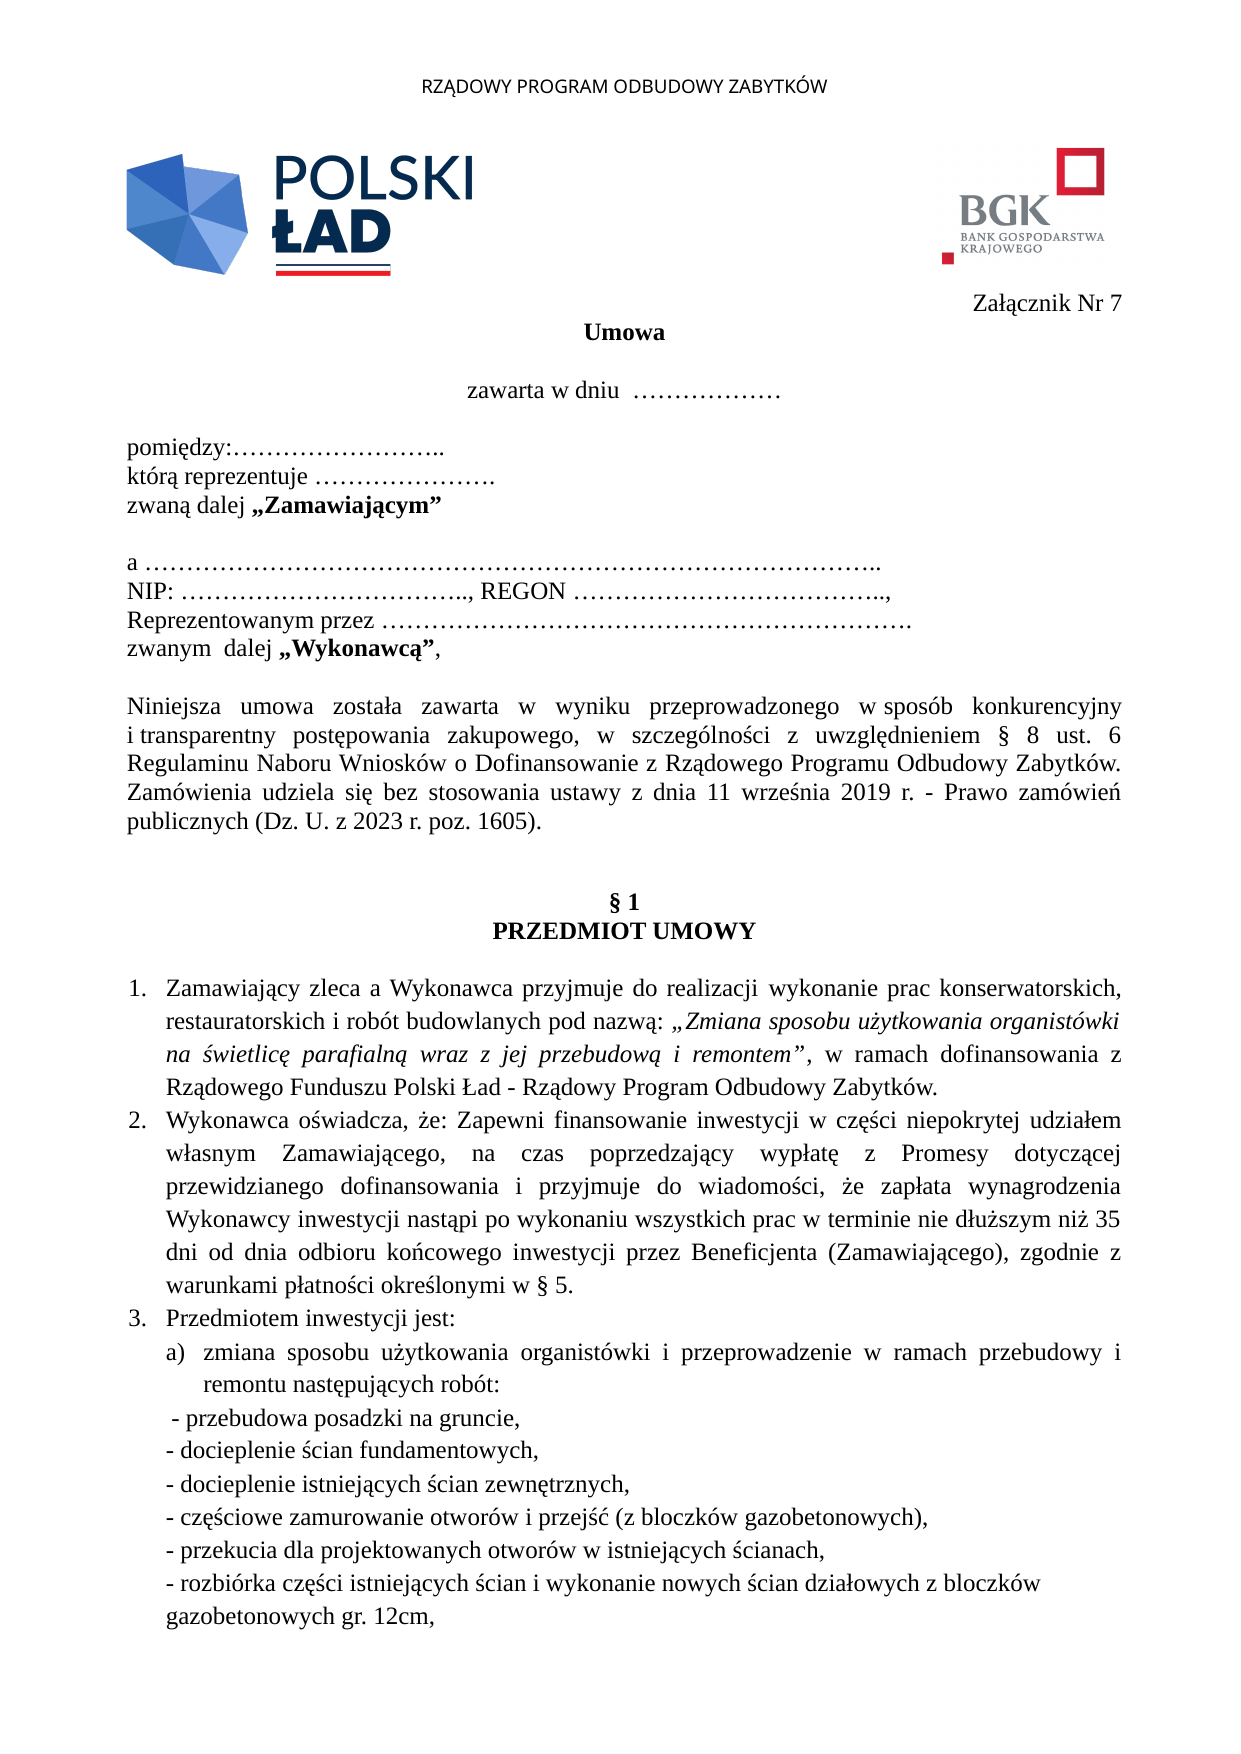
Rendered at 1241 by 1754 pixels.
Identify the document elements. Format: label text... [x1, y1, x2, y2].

list zmiana sposobu użytkowania organistówki i przeprowadzenie w ramach przebudowy i remontu następujących robót: [166, 1337, 1122, 1398]
text - przekucia dla projektowanych otworów w istniejących ścianach, [166, 1535, 1122, 1563]
text zawarta w dniu ……………… [127, 375, 1122, 403]
text - częściowe zamurowanie otworów i przejść (z bloczków gazobetonowych), [166, 1502, 1122, 1530]
text Niniejsza umowa została zawarta w wyniku przeprowadzonego w sposób konkurencyjny i transparentny postępowania zakupowego, w szczególności z uwzględnieniem § 8 ust. 6 Regulaminu Naboru Wniosków o Dofinansowanie z Rządowego Programu Odbudowy Zabytków. Zamówienia udziela się bez stosowania ustawy z dnia 11 września 2019 r. - Prawo zamówień publicznych (Dz. U. z 2023 r. poz. 1605). [127, 691, 1122, 835]
text zwaną dalej „Zamawiającym” [127, 490, 1122, 518]
text NIP: …………………………….., REGON ……………………………….., [127, 576, 1122, 605]
text - docieplenie ścian fundamentowych, [166, 1436, 1122, 1464]
list Zamawiający zleca a Wykonawca przyjmuje do realizacji wykonanie prac konserwatorskich, restauratorskich i robót budowlanych pod nazwą: „Zmiana sposobu użytkowania organistówki na świetlicę parafialną wraz z jej przebudową i remontem”, w ramach dofinansowania z Rządowego Funduszu Polski Ład - Rządowy Program Odbudowy Zabytków. [128, 973, 1122, 1101]
text gazobetonowych gr. 12cm, [166, 1601, 1122, 1629]
subtitle Umowa [127, 317, 1122, 346]
text zwanym dalej „Wykonawcą”, [127, 633, 1122, 662]
text Reprezentowanym przez ………………………………………………………. [127, 605, 1122, 633]
list Wykonawca oświadcza, że: Zapewni finansowanie inwestycji w części niepokrytej udziałem własnym Zamawiającego, na czas poprzedzający wypłatę z Promesy dotyczącej przewidzianego dofinansowania i przyjmuje do wiadomości, że zapłata wynagrodzenia Wykonawcy inwestycji nastąpi po wykonaniu wszystkich prac w terminie nie dłuższym niż 35 dni od dnia odbioru końcowego inwestycji przez Beneficjenta (Zamawiającego), zgodnie z warunkami płatności określonymi w § 5. [128, 1105, 1122, 1299]
list Przedmiotem inwestycji jest: [128, 1303, 1122, 1332]
text - przebudowa posadzki na gruncie, [171, 1403, 1122, 1431]
picture [126, 154, 472, 276]
text którą reprezentuje …………………. [127, 461, 1122, 490]
picture [930, 137, 1116, 276]
text a …………………………………………………………………………….. [127, 547, 1122, 576]
subtitle Załącznik Nr 7 [127, 288, 1122, 317]
text pomiędzy:…………………….. [127, 432, 1122, 461]
text - docieplenie istniejących ścian zewnętrznych, [166, 1469, 1122, 1497]
text PRZEDMIOT UMOWY [127, 916, 1122, 944]
text § 1 [127, 887, 1122, 916]
text - rozbiórka części istniejących ścian i wykonanie nowych ścian działowych z bloczków [166, 1568, 1122, 1596]
